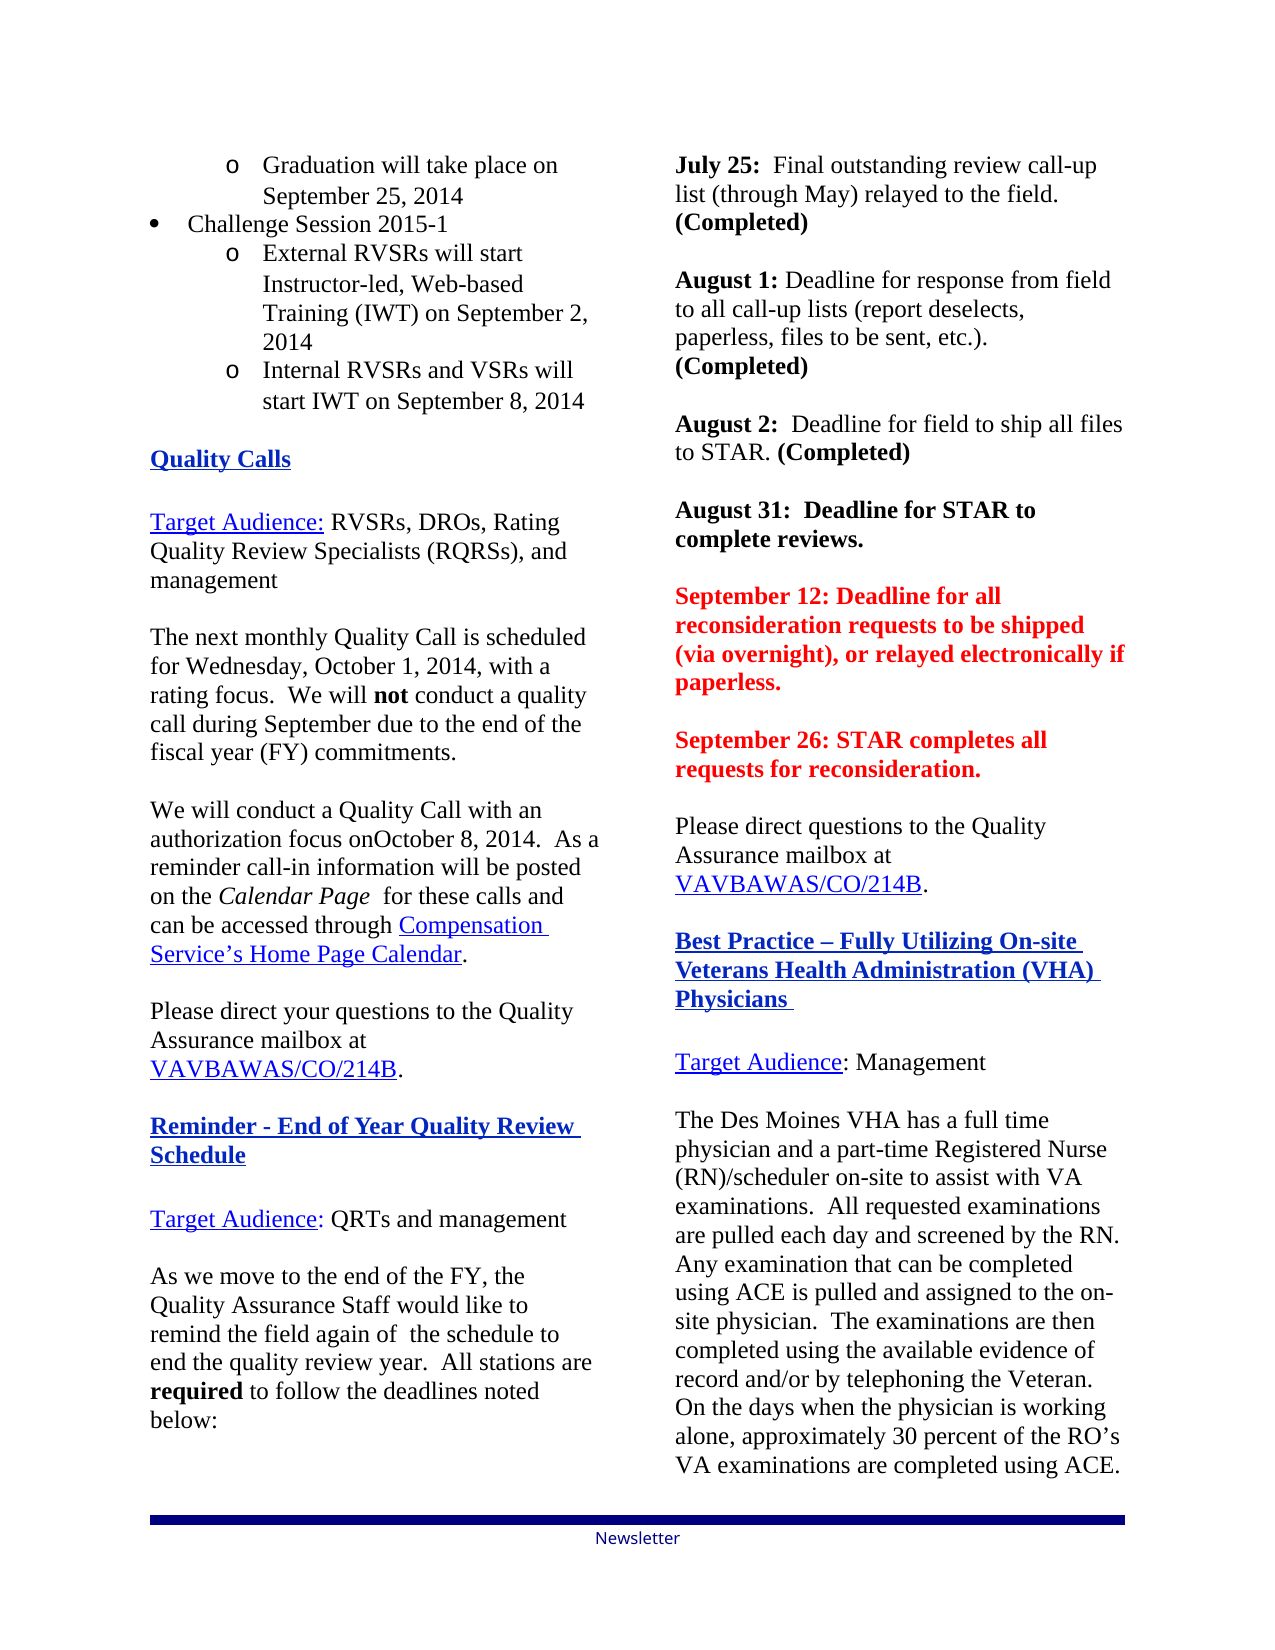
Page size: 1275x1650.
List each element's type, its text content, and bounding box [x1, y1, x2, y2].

text We will conduct a Quality Call with an authorization focus onOctober 8, 2014. As a reminder call-in information will be posted on the Calendar Page for these calls and can be accessed through Compensation Service’s Home Page Calendar. [150, 795, 600, 967]
list Graduation will take place on September 25, 2014 [225, 150, 600, 209]
subtitle Best Practice – Fully Utilizing On-site Veterans Health Administration (VHA) Physicians [675, 926, 1125, 1012]
text August 2: Deadline for field to ship all files to STAR. (Completed) [675, 409, 1125, 466]
text Target Audience: QRTs and management [150, 1204, 600, 1232]
subtitle Quality Calls [150, 444, 600, 472]
text Please direct questions to the Quality Assurance mailbox at VAVBAWAS/CO/214B. [675, 811, 1125, 897]
list Challenge Session 2015-1 [150, 209, 600, 238]
subtitle Reminder - End of Year Quality Review Schedule [150, 1111, 600, 1169]
text The next monthly Quality Call is scheduled for Wednesday, October 1, 2014, with a rating focus. We will not conduct a quality call during September due to the end of the fiscal year (FY) commitments. [150, 622, 600, 766]
text August 1: Deadline for response from field to all call-up lists (report deselects, paperless, files to be sent, etc.). (Completed) [675, 265, 1125, 380]
text September 12: Deadline for all reconsideration requests to be shipped (via overnight), or relayed electronically if paperless. [675, 581, 1125, 696]
text Target Audience: Management [675, 1047, 1125, 1076]
text August 31: Deadline for STAR to complete reviews. [675, 495, 1125, 552]
text Please direct your questions to the Quality Assurance mailbox at VAVBAWAS/CO/214B. [150, 996, 600, 1082]
list External RVSRs will start Instructor-led, Web-based Training (IWT) on September 2, 2014 [225, 238, 600, 355]
text As we move to the end of the FY, the Quality Assurance Staff would like to remind the field again of the schedule to end the quality review year. All stations are required to follow the deadlines noted below: [150, 1261, 600, 1434]
text Target Audience: RVSRs, DROs, Rating Quality Review Specialists (RQRSs), and management [150, 507, 600, 594]
text July 25: Final outstanding review call-up list (through May) relayed to the field. (Completed) [675, 150, 1125, 236]
list Internal RVSRs and VSRs will start IWT on September 8, 2014 [225, 355, 600, 415]
text September 26: STAR completes all requests for reconsideration. [675, 725, 1125, 782]
